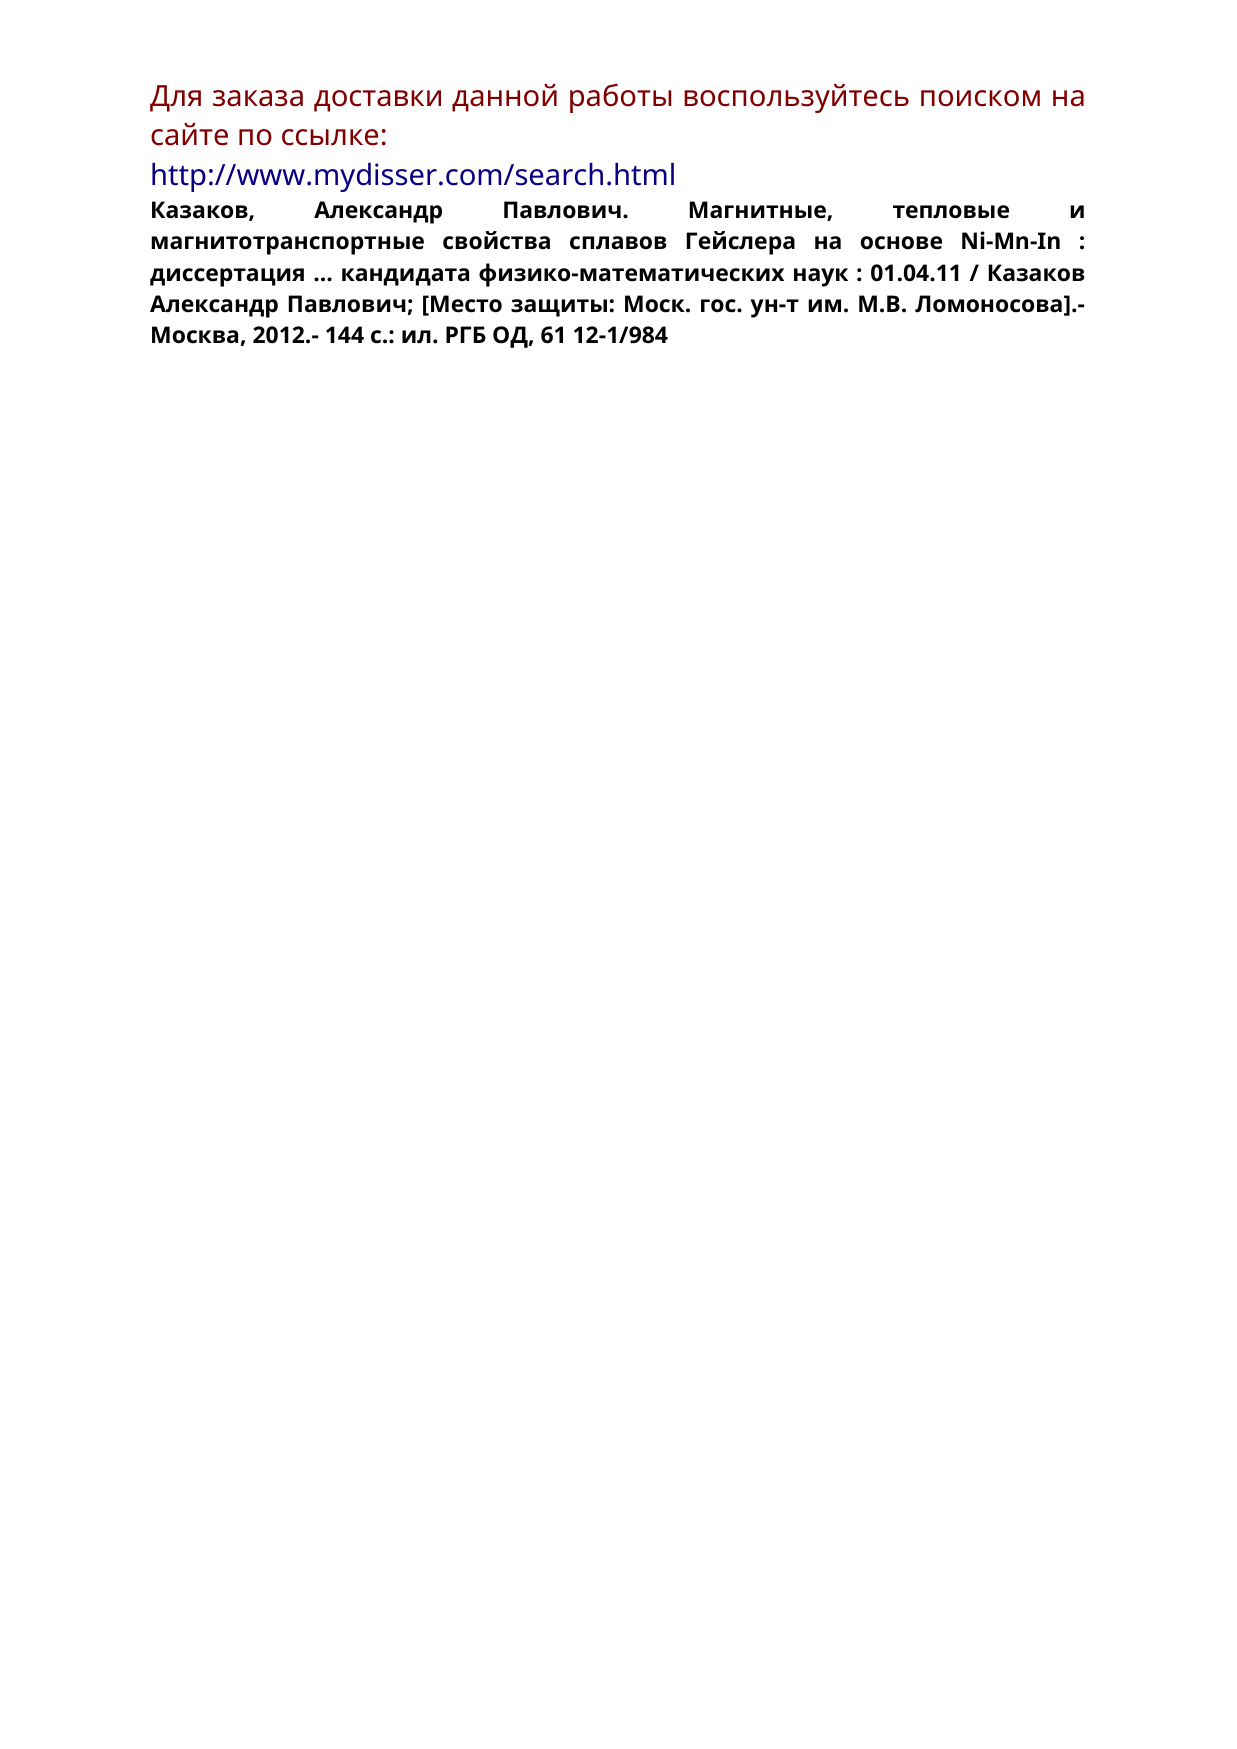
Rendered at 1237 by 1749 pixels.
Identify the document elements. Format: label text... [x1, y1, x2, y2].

text Казаков, Александр Павлович. Магнитные, тепловые и магнитотранспортные свойства сплавов Гейслера на основе Ni-Mn-In : диссертация ... кандидата физико-математических наук : 01.04.11 / Казаков Александр Павлович; [Место защиты: Моск. гос. ун-т им. М.В. Ломоносова].- Москва, 2012.- 144 с.: ил. РГБ ОД, 61 12-1/984 [150, 194, 1086, 350]
